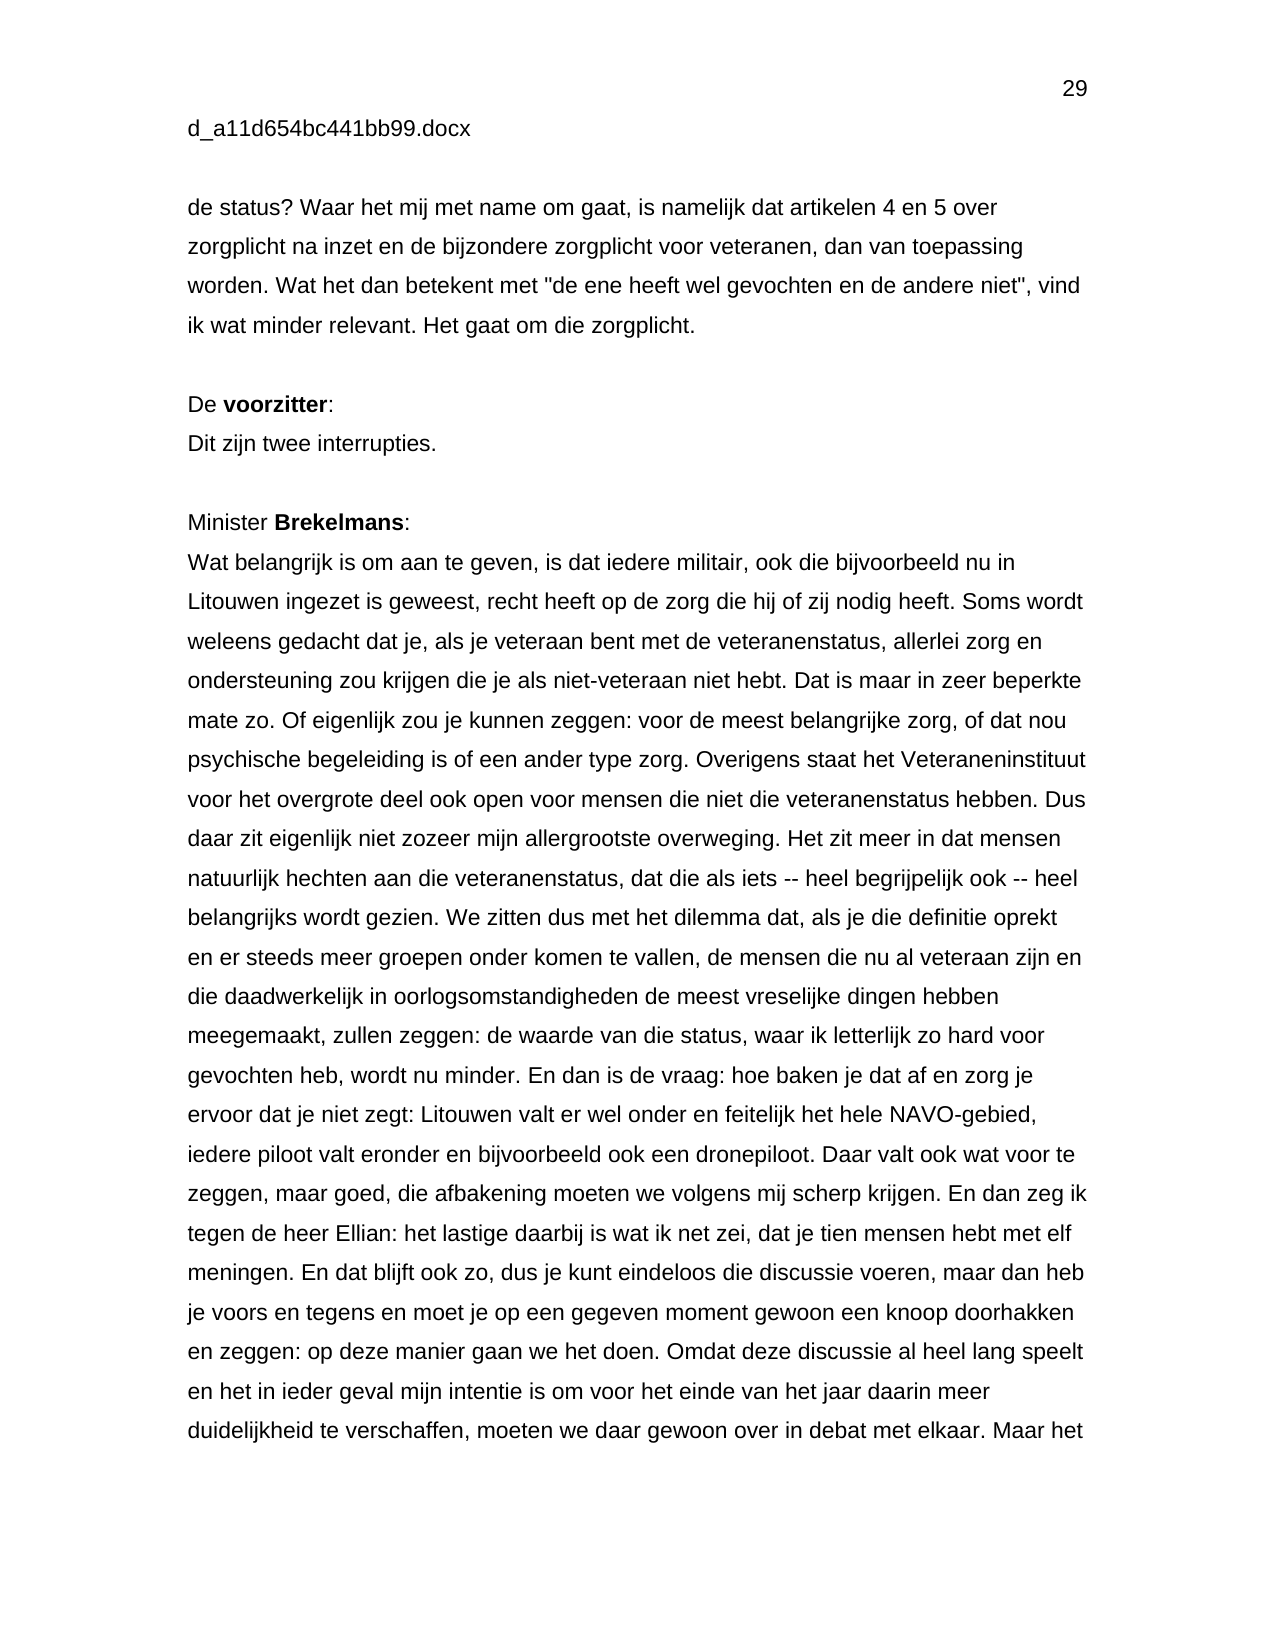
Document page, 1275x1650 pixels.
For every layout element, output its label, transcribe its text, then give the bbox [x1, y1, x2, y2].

text De voorzitter: [187, 391, 1087, 417]
text Dit zijn twee interrupties. [187, 430, 1087, 457]
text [187, 549, 1087, 1444]
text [187, 193, 1087, 338]
text Minister Brekelmans: [187, 509, 1087, 536]
